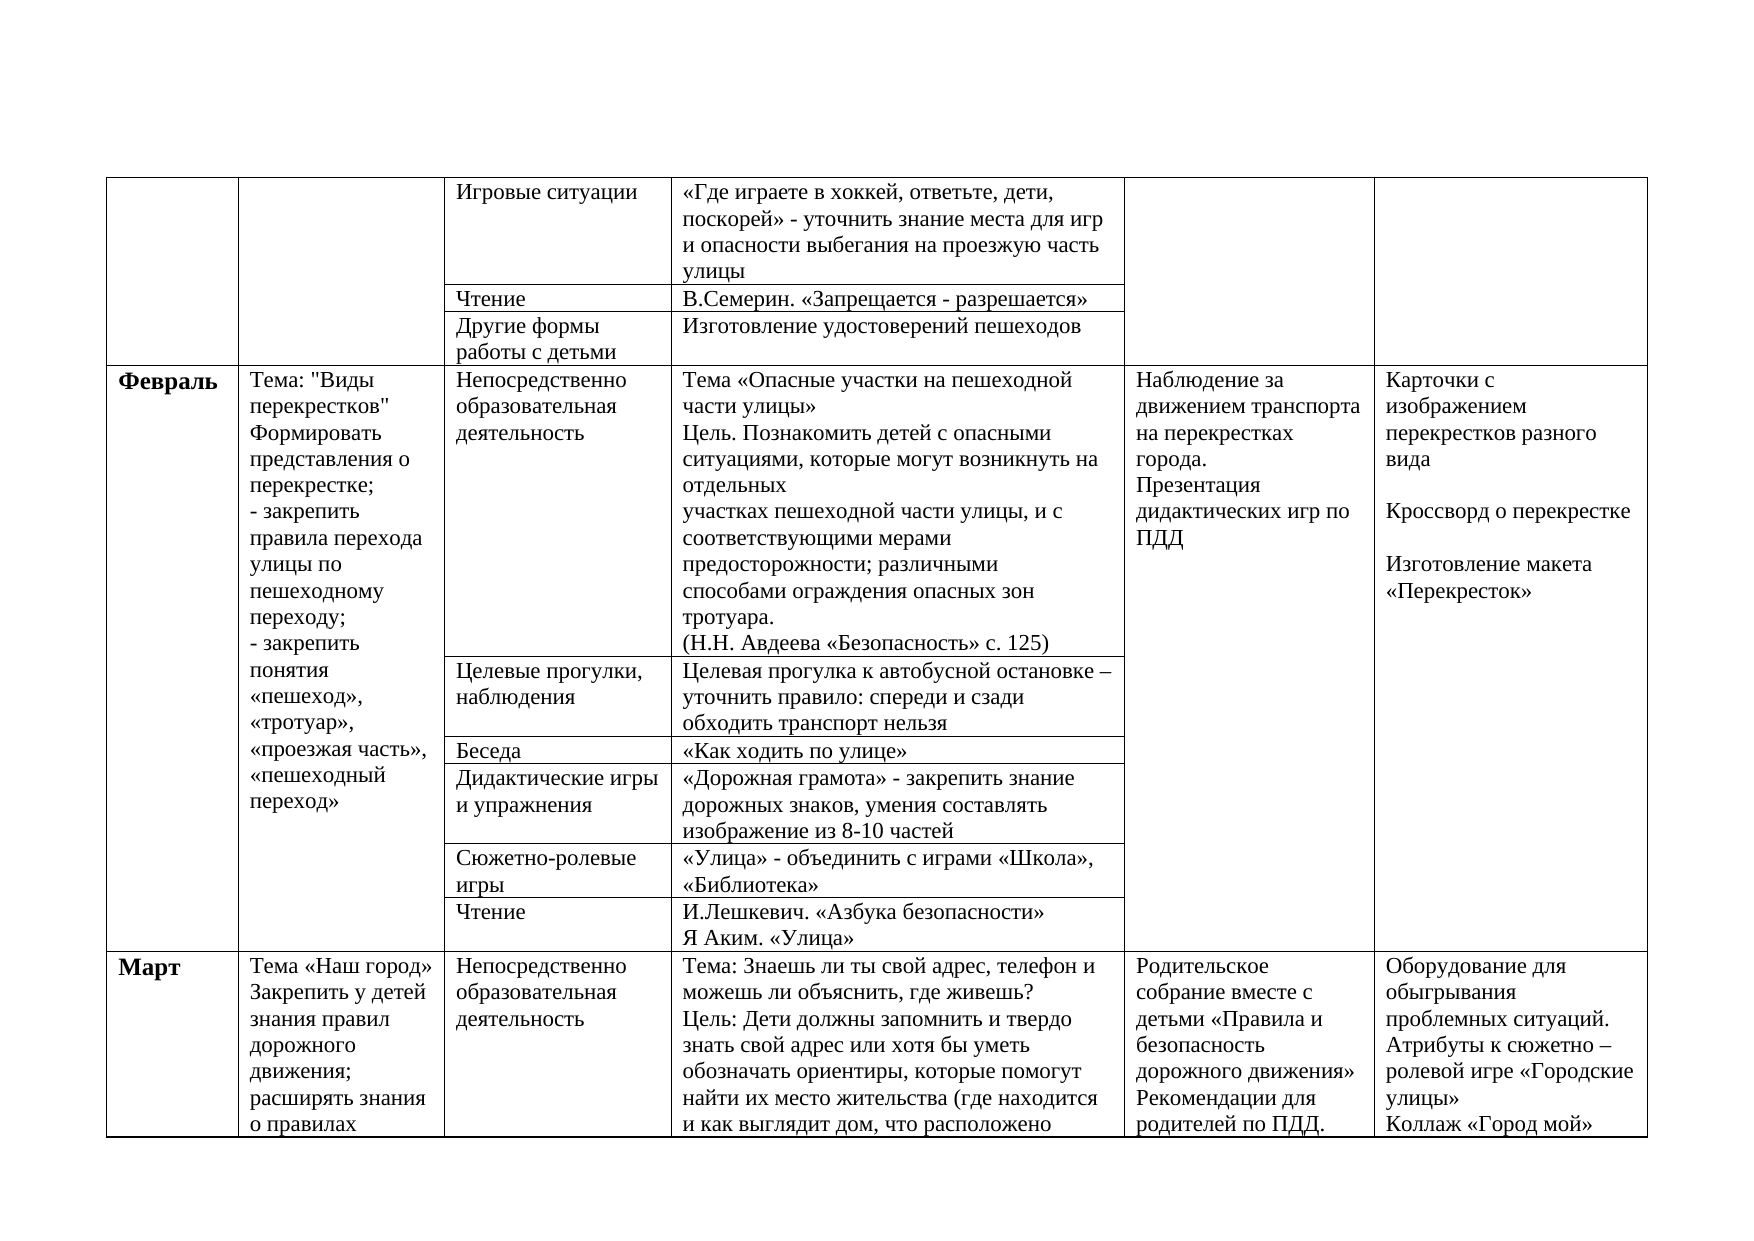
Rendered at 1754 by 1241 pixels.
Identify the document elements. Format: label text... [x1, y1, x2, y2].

table_cell Изготовление удостоверений пешеходов [672, 312, 1124, 365]
table_cell Тема: "Виды перекрестков" Формировать представления о перекрестке; - закрепить правила перехода улицы по пешеходному переходу; - закрепить понятия «пешеход», «тротуар», «проезжая часть», «пешеходный переход» [239, 366, 444, 951]
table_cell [445, 952, 671, 1136]
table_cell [1125, 952, 1374, 1136]
table_cell Непосредственно образовательная деятельность [445, 366, 671, 656]
table_cell Сюжетно-ролевые игры [445, 844, 671, 897]
table_cell Тема «Опасные участки на пешеходной части улицы» Цель. Познакомить детей с опасными ситуациями, которые могут возникнуть на отдельных участках пешеходной части улицы, и с соответствующими мерами предосторожности; различными способами ограждения опасных зон тротуара. (Н.Н. Авдеева «Безопасность» с. 125) [672, 366, 1124, 656]
table_cell Другие формы работы с детьми [445, 312, 671, 365]
table_cell Целевая прогулка к автобусной остановке – уточнить правило: спереди и сзади обходить транспорт нельзя [672, 657, 1124, 736]
table_cell Игровые ситуации [445, 178, 671, 284]
table_cell Наблюдение за движением транспорта на перекрестках города. Презентация дидактических игр по ПДД [1125, 366, 1374, 951]
table_cell «Как ходить по улице» [672, 737, 1124, 763]
table_cell «Где играете в хоккей, ответьте, дети, поскорей» - уточнить знание места для игр и опасности выбегания на проезжую часть улицы [672, 178, 1124, 284]
table_cell И.Лешкевич. «Азбука безопасности» Я Аким. «Улица» [672, 898, 1124, 951]
table_cell Целевые прогулки, наблюдения [445, 657, 671, 736]
table_cell Беседа [445, 737, 671, 763]
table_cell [1375, 952, 1647, 1136]
table_cell Чтение [445, 898, 671, 951]
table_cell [672, 952, 1124, 1136]
table_cell Карточки с изображением перекрестков разного вида Кроссворд о перекрестке Изготовление макета «Перекресток» [1375, 366, 1647, 951]
table_cell Чтение [445, 285, 671, 311]
table_cell Дидактические игры и упражнения [445, 764, 671, 843]
table_cell «Улица» - объединить с играми «Школа», «Библиотека» [672, 844, 1124, 897]
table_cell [239, 952, 444, 1136]
table_cell Март [107, 952, 238, 1136]
table_cell Февраль [107, 366, 238, 951]
table_cell В.Семерин. «Запрещается - разрешается» [672, 285, 1124, 311]
table_cell «Дорожная грамота» - закрепить знание дорожных знаков, умения составлять изображение из 8-10 частей [672, 764, 1124, 843]
